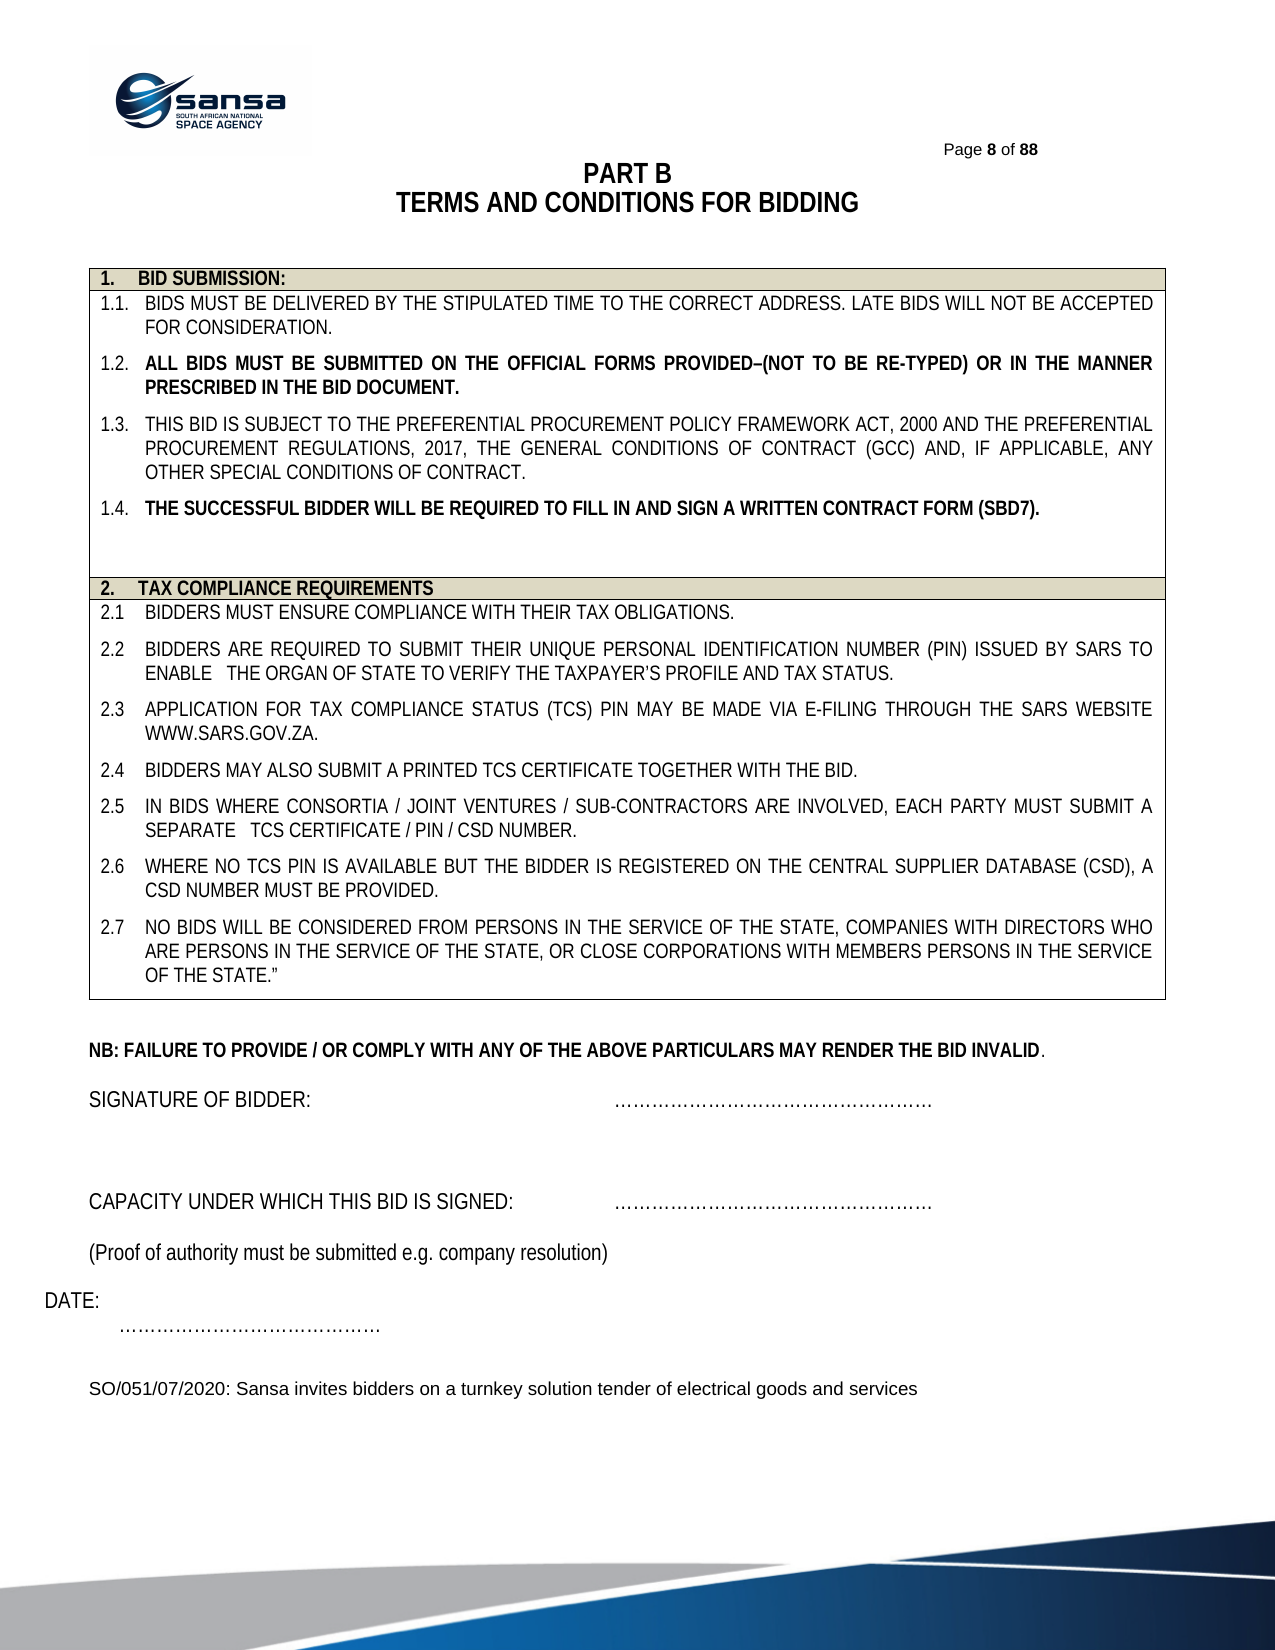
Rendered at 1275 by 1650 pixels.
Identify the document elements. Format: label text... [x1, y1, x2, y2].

table_cell BIDS MUST BE DELIVERED BY THE STIPULATED TIME TO THE CORRECT ADDRESS. LATE BIDS WILL NOT BE ACCEPTED FOR CONSIDERATION. ALL BIDS MUST BE SUBMITTED ON THE OFFICIAL FORMS PROVIDED–(NOT TO BE RE-TYPED) OR IN THE MANNER PRESCRIBED IN THE BID DOCUMENT. THIS BID IS SUBJECT TO THE PREFERENTIAL PROCUREMENT POLICY FRAMEWORK ACT, 2000 AND THE PREFERENTIAL PROCUREMENT REGULATIONS, 2017, THE GENERAL CONDITIONS OF CONTRACT (GCC) AND, IF APPLICABLE, ANY OTHER SPECIAL CONDITIONS OF CONTRACT. THE SUCCESSFUL BIDDER WILL BE REQUIRED TO FILL IN AND SIGN A WRITTEN CONTRACT FORM (SBD7). [90, 291, 1165, 577]
text (Proof of authority must be submitted e.g. company resolution) [89, 1239, 1166, 1265]
text NB: FAILURE TO PROVIDE / OR COMPLY WITH ANY OF THE ABOVE PARTICULARS MAY RENDER THE BID INVALID. [89, 1037, 1166, 1061]
title PART B [89, 159, 1166, 189]
text CAPACITY UNDER WHICH THIS BID IS SIGNED: …………………………………………… [89, 1188, 1166, 1214]
table_header BID SUBMISSION: [90, 269, 1165, 290]
table_cell BIDDERS MUST ENSURE COMPLIANCE WITH THEIR TAX OBLIGATIONS. BIDDERS ARE REQUIRED TO SUBMIT THEIR UNIQUE PERSONAL IDENTIFICATION NUMBER (PIN) ISSUED BY SARS TO ENABLE THE ORGAN OF STATE TO VERIFY THE TAXPAYER’S PROFILE AND TAX STATUS. APPLICATION FOR TAX COMPLIANCE STATUS (TCS) PIN MAY BE MADE VIA E-FILING THROUGH THE SARS WEBSITE WWW.SARS.GOV.ZA. BIDDERS MAY ALSO SUBMIT A PRINTED TCS CERTIFICATE TOGETHER WITH THE BID. IN BIDS WHERE CONSORTIA / JOINT VENTURES / SUB-CONTRACTORS ARE INVOLVED, EACH PARTY MUST SUBMIT A SEPARATE TCS CERTIFICATE / PIN / CSD NUMBER. WHERE NO TCS PIN IS AVAILABLE BUT THE BIDDER IS REGISTERED ON THE CENTRAL SUPPLIER DATABASE (CSD), A CSD NUMBER MUST BE PROVIDED. NO BIDS WILL BE CONSIDERED FROM PERSONS IN THE SERVICE OF THE STATE, COMPANIES WITH DIRECTORS WHO ARE PERSONS IN THE SERVICE OF THE STATE, OR CLOSE CORPORATIONS WITH MEMBERS PERSONS IN THE SERVICE OF THE STATE.” [90, 600, 1165, 999]
table_cell TAX COMPLIANCE REQUIREMENTS [90, 578, 1165, 599]
picture [88, 45, 313, 156]
picture [0, 1510, 1275, 1650]
text DATE: …………………………………… [44, 1290, 1166, 1337]
title TERMS AND CONDITIONS FOR BIDDING [89, 189, 1166, 219]
text SIGNATURE OF BIDDER: …………………………………………… [89, 1086, 1166, 1112]
